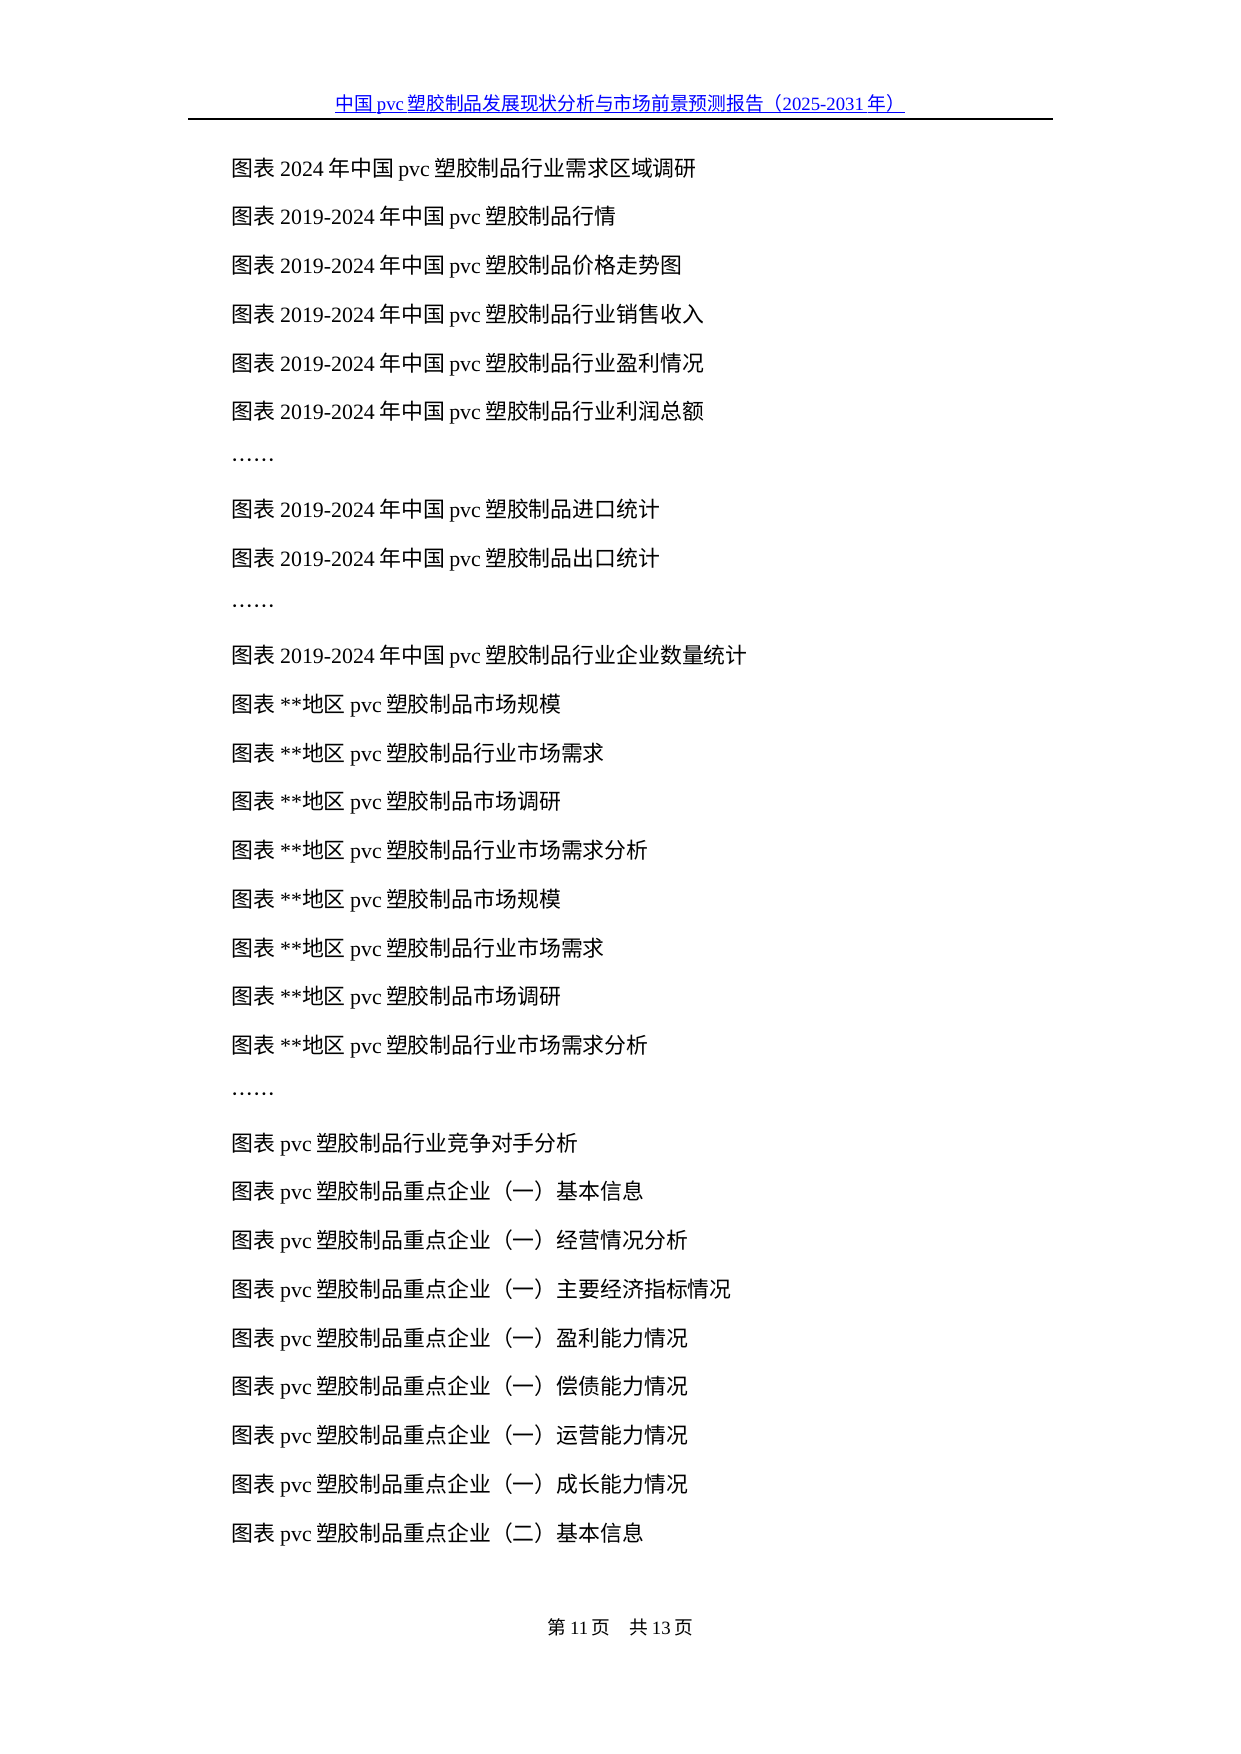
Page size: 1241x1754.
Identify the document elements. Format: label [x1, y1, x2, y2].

text [187, 150, 1053, 1548]
